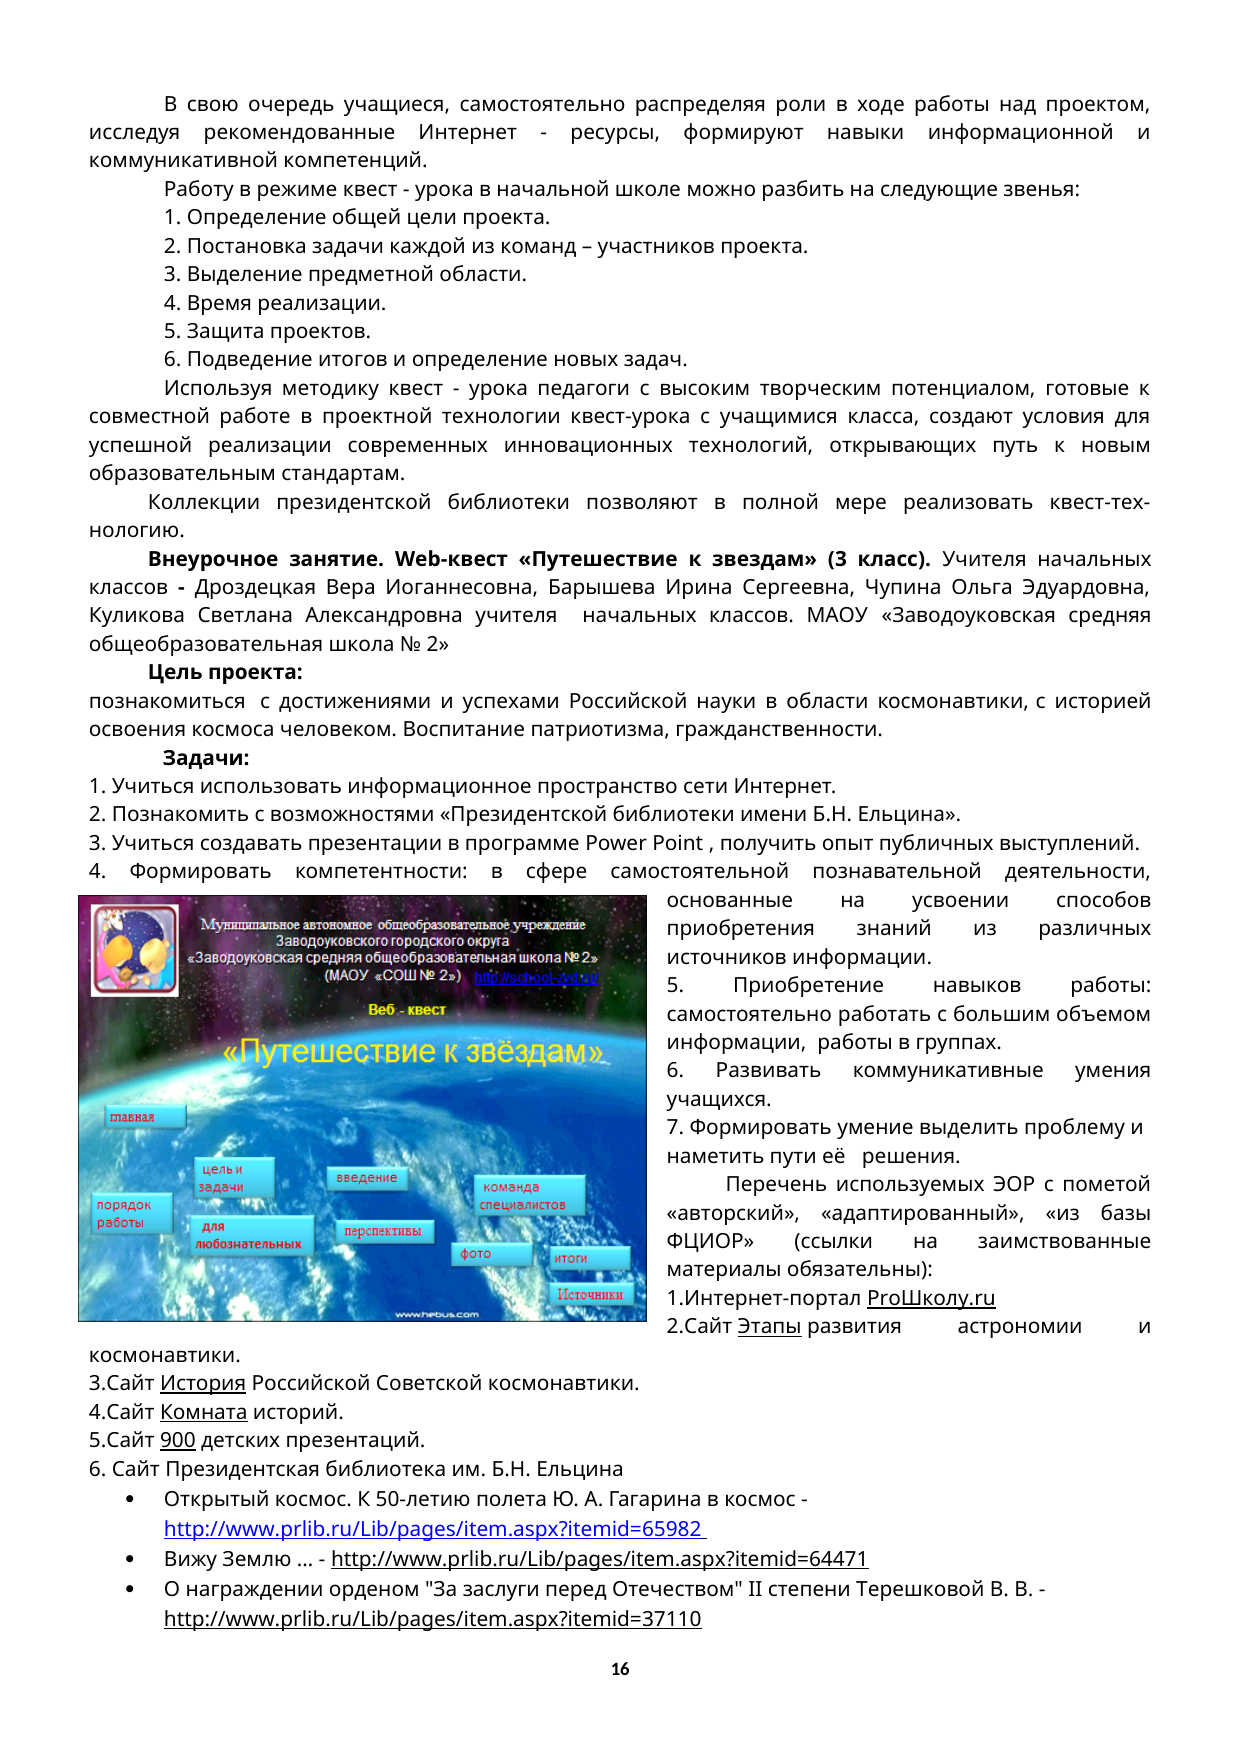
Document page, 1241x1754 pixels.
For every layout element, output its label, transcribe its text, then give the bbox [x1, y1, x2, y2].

list О награждении орденом "За заслуги перед Отечеством" II степени Терешковой В. В. - http://www.prlib.ru/Lib/pages/item.aspx?itemid=37110 [126, 1572, 1152, 1632]
text Перечень используемых ЭОР с пометой «авторский», «адаптированный», «из базы ФЦИОР» (ссылки на заимствованные материалы обязательны): [647, 1169, 1152, 1283]
text 2. Постановка задачи каждой из команд – участников проекта. [89, 231, 1152, 259]
text Работу в режиме квест - урока в начальной школе можно разбить на следующие звенья: [89, 174, 1152, 202]
text 1.Интернет-портал ProШколу.ru 2.Сайт Этапы развития астрономии и космонавтики. [89, 1283, 1152, 1368]
text Цель проекта: [89, 657, 1152, 686]
text Внеурочное занятие. Web-квест «Путешествие к звездам» (3 класс). Учителя начальных классов - Дроздецкая Вера Иоганнесовна, Барышева Ирина Сергеевна, Чупина Ольга Эдуардовна, Куликова Светлана Александровна учителя начальных классов. МАОУ «Заводоуковская средняя общеобразовательная школа № 2» [89, 544, 1152, 657]
text 6. Подведение итогов и определение новых задач. [89, 344, 1152, 373]
text 1. Определение общей цели проекта. [89, 202, 1152, 231]
text 3.Сайт История Российской Советской космонавтики. [89, 1368, 1152, 1397]
text Коллекции президентской библиотеки позволяют в полной мере реализовать квест-тех-нологию. [89, 487, 1152, 544]
text 4.Сайт Комната историй. [89, 1397, 1152, 1425]
text 5.Сайт 900 детских презентаций. [89, 1425, 1152, 1454]
text 4. Формировать компетентности: в сфере самостоятельной познавательной деятельности, основанные на усвоении способов приобретения знаний из различных источников информации. [89, 856, 1152, 970]
text 5. Приобретение навыков работы: самостоятельно работать с большим объемом информации, работы в группах. [647, 970, 1152, 1056]
text 3. Учиться создавать презентации в программе Power Point , получить опыт публичных выступлений. [89, 828, 1152, 856]
text 6. Развивать коммуникативные умения учащихся. [647, 1056, 1152, 1112]
text 1. Учиться использовать информационное пространство сети Интернет. [89, 771, 1152, 799]
text 7. Формировать умение выделить проблему и наметить пути её решения. [647, 1112, 1152, 1169]
text 6. Сайт Президентская библиотека им. Б.Н. Ельцина [89, 1454, 1152, 1482]
text Задачи: [89, 743, 1152, 771]
text 3. Выделение предметной области. [89, 259, 1152, 288]
list Открытый космос. К 50-летию полета Ю. А. Гагарина в космос - http://www.prlib.ru/Lib/pages/item.aspx?itemid=65982 [126, 1482, 1152, 1542]
text Используя методику квест - урока педагоги с высоким творческим потенциалом, готовые к совместной работе в проектной технологии квест-урока с учащимися класса, создают условия для успешной реализации современных инновационных технологий, открывающих путь к новым образовательным стандартам. [89, 373, 1152, 487]
text 5. Защита проектов. [89, 316, 1152, 344]
picture [78, 895, 647, 1322]
text 4. Время реализации. [89, 288, 1152, 316]
text В свою очередь учащиеся, самостоятельно распределяя роли в ходе работы над проектом, исследуя рекомендованные Интернет - ресурсы, формируют навыки информационной и коммуникативной компетенций. [89, 89, 1152, 174]
list Вижу Землю … - http://www.prlib.ru/Lib/pages/item.aspx?itemid=64471 [126, 1542, 1152, 1572]
text познакомиться с достижениями и успехами Российской науки в области космонавтики, с историей освоения космоса человеком. Воспитание патриотизма, гражданственности. [89, 686, 1152, 743]
text 2. Познакомить с возможностями «Президентской библиотеки имени Б.Н. Ельцина». [89, 799, 1152, 828]
